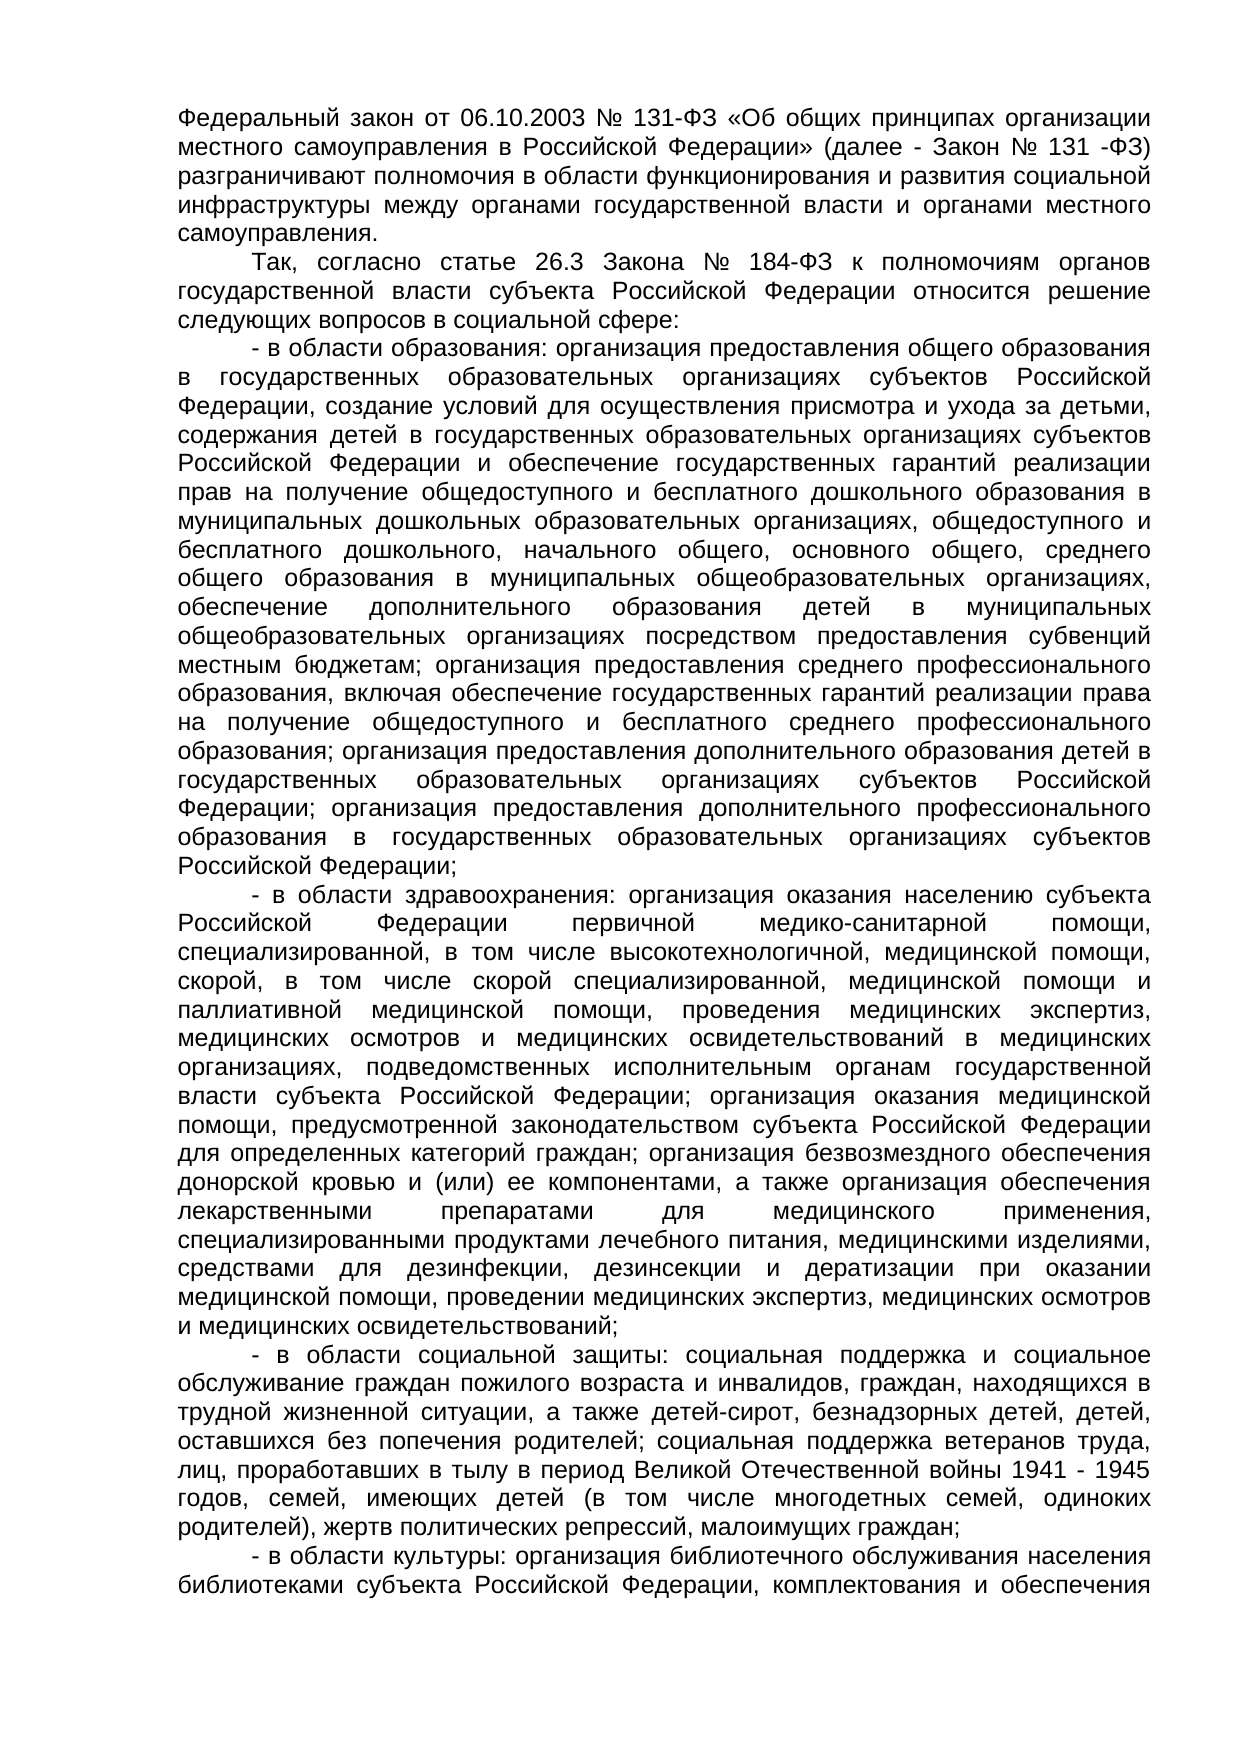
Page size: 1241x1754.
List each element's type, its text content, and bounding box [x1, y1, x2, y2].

text - в области социальной защиты: социальная поддержка и социальное обслуживание граждан пожилого возраста и инвалидов, граждан, находящихся в трудной жизненной ситуации, а также детей-сирот, безнадзорных детей, детей, оставшихся без попечения родителей; социальная поддержка ветеранов труда, лиц, проработавших в тылу в период Великой Отечественной войны 1941 - 1945 годов, семей, имеющих детей (в том числе многодетных семей, одиноких родителей), жертв политических репрессий, малоимущих граждан; [177, 1340, 1152, 1541]
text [177, 103, 1152, 247]
text - в области образования: организация предоставления общего образования в государственных образовательных организациях субъектов Российской Федерации, создание условий для осуществления присмотра и ухода за детьми, содержания детей в государственных образовательных организациях субъектов Российской Федерации и обеспечение государственных гарантий реализации прав на получение общедоступного и бесплатного дошкольного образования в муниципальных дошкольных образовательных организациях, общедоступного и бесплатного дошкольного, начального общего, основного общего, среднего общего образования в муниципальных общеобразовательных организациях, обеспечение дополнительного образования детей в муниципальных общеобразовательных организациях посредством предоставления субвенций местным бюджетам; организация предоставления среднего профессионального образования, включая обеспечение государственных гарантий реализации права на получение общедоступного и бесплатного среднего профессионального образования; организация предоставления дополнительного образования детей в государственных образовательных организациях субъектов Российской Федерации; организация предоставления дополнительного профессионального образования в государственных образовательных организациях субъектов Российской Федерации; [177, 333, 1152, 880]
text - в области здравоохранения: организация оказания населению субъекта Российской Федерации первичной медико-санитарной помощи, специализированной, в том числе высокотехнологичной, медицинской помощи, скорой, в том числе скорой специализированной, медицинской помощи и паллиативной медицинской помощи, проведения медицинских экспертиз, медицинских осмотров и медицинских освидетельствований в медицинских организациях, подведомственных исполнительным органам государственной власти субъекта Российской Федерации; организация оказания медицинской помощи, предусмотренной законодательством субъекта Российской Федерации для определенных категорий граждан; организация безвозмездного обеспечения донорской кровью и (или) ее компонентами, а также организация обеспечения лекарственными препаратами для медицинского применения, специализированными продуктами лечебного питания, медицинскими изделиями, средствами для дезинфекции, дезинсекции и дератизации при оказании медицинской помощи, проведении медицинских экспертиз, медицинских осмотров и медицинских освидетельствований; [177, 880, 1152, 1340]
text Так, согласно статье 26.3 Закона № 184-ФЗ к полномочиям органов государственной власти субъекта Российской Федерации относится решение следующих вопросов в социальной сфере: [177, 247, 1152, 333]
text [177, 1541, 1152, 1598]
